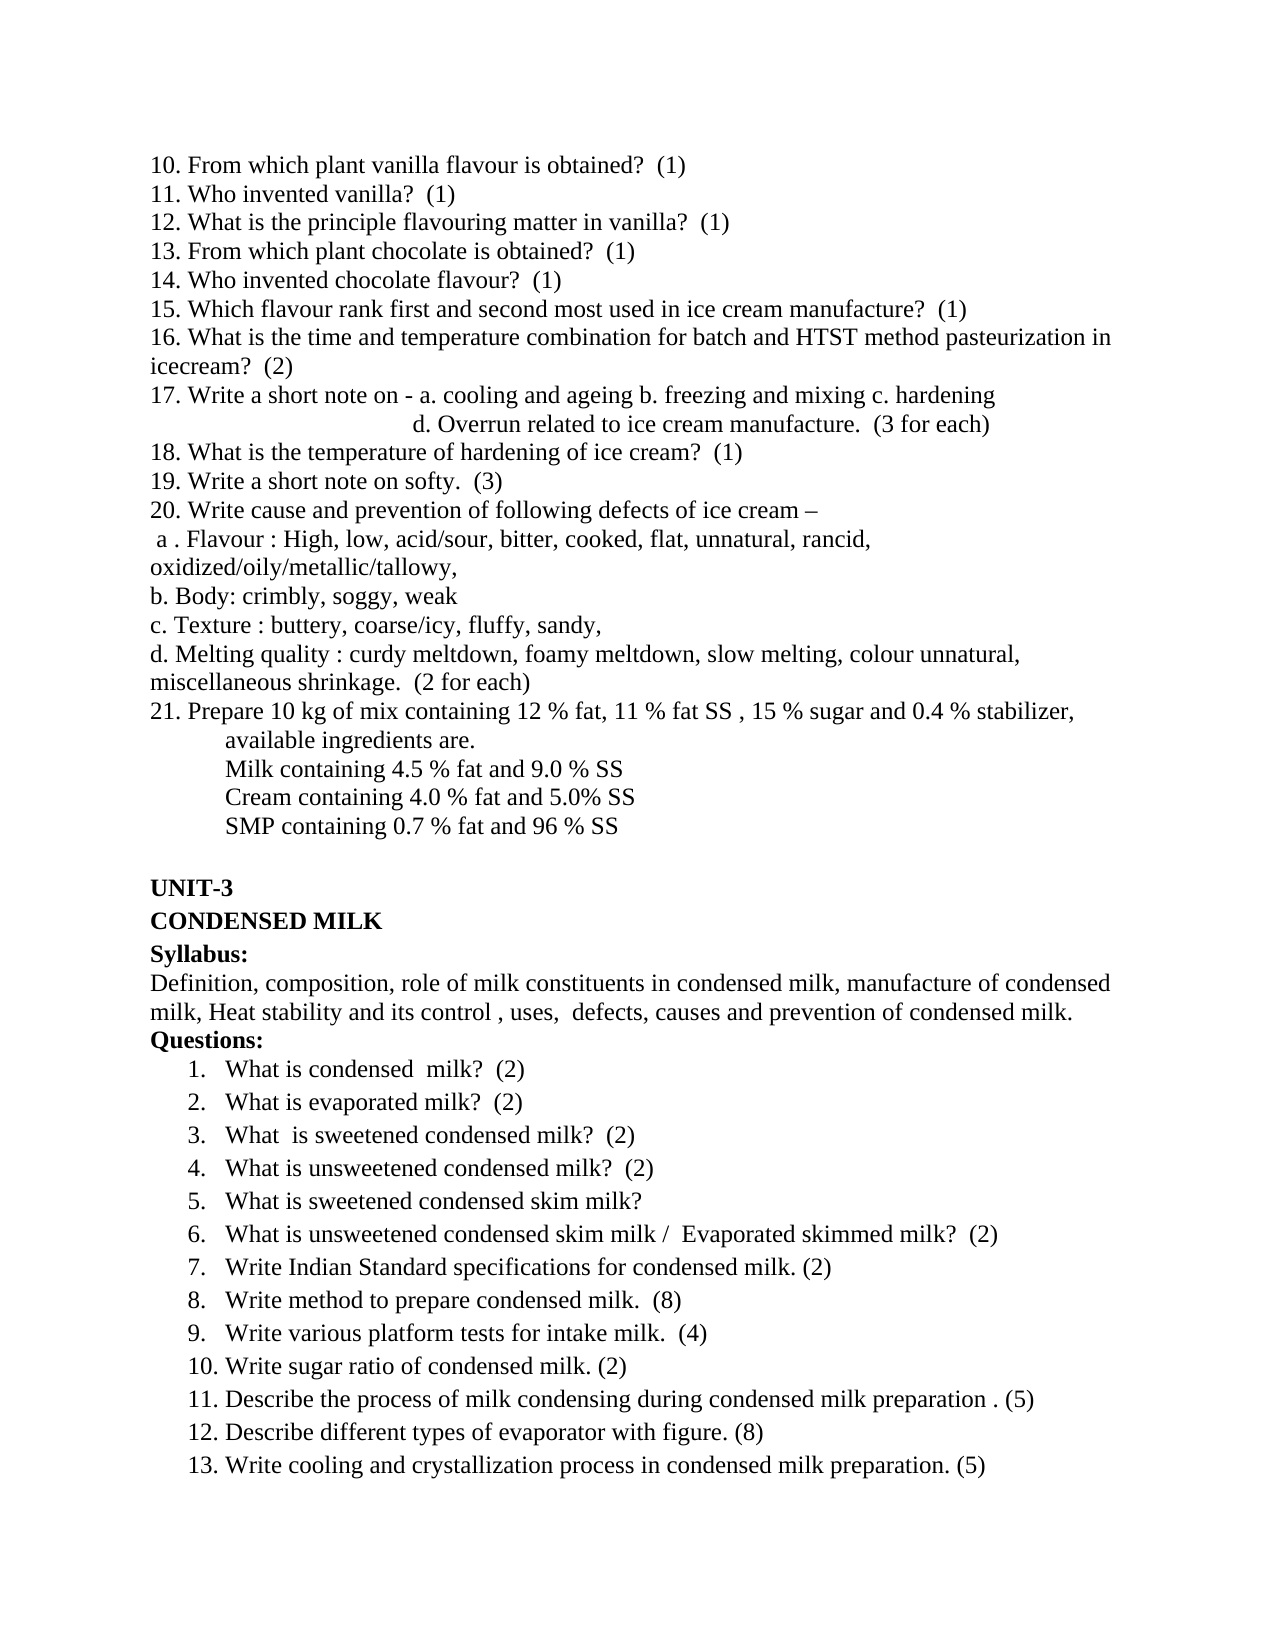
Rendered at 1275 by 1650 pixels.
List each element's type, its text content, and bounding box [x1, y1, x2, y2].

list Write method to prepare condensed milk. (8) [187, 1285, 1125, 1314]
text 20. Write cause and prevention of following defects of ice cream – [150, 495, 1125, 524]
list What is unsweetened condensed skim milk / Evaporated skimmed milk? (2) [187, 1219, 1125, 1248]
text 14. Who invented chocolate flavour? (1) [150, 265, 1125, 294]
list What is evaporated milk? (2) [187, 1087, 1125, 1116]
text Questions: [150, 1025, 1125, 1054]
text 17. Write a short note on - a. cooling and ageing b. freezing and mixing c. hardening [150, 380, 1125, 409]
text d. Overrun related to ice cream manufacture. (3 for each) [150, 409, 1125, 437]
text 10. From which plant vanilla flavour is obtained? (1) [150, 150, 1125, 179]
text 11. Who invented vanilla? (1) [150, 179, 1125, 207]
text Definition, composition, role of milk constituents in condensed milk, manufacture of condensed milk, Heat stability and its control , uses, defects, causes and prevention of condensed milk. [150, 968, 1125, 1025]
text 15. Which flavour rank first and second most used in ice cream manufacture? (1) [150, 294, 1125, 322]
list Describe different types of evaporator with figure. (8) [187, 1417, 1125, 1446]
text b. Body: crimbly, soggy, weak [150, 581, 1125, 610]
text 21. Prepare 10 kg of mix containing 12 % fat, 11 % fat SS , 15 % sugar and 0.4 % stabilizer, available ingredients are. [150, 696, 1125, 754]
text CONDENSED MILK [150, 906, 1125, 935]
list Write various platform tests for intake milk. (4) [187, 1318, 1125, 1347]
text a . Flavour : High, low, acid/sour, bitter, cooked, flat, unnatural, rancid, oxidized/oily/metallic/tallowy, [150, 524, 1125, 581]
list Describe the process of milk condensing during condensed milk preparation . (5) [187, 1384, 1125, 1413]
text SMP containing 0.7 % fat and 96 % SS [225, 811, 1125, 840]
text 18. What is the temperature of hardening of ice cream? (1) [150, 437, 1125, 466]
list Write Indian Standard specifications for condensed milk. (2) [187, 1252, 1125, 1281]
text Milk containing 4.5 % fat and 9.0 % SS [225, 754, 1125, 782]
list What is sweetened condensed milk? (2) [187, 1120, 1125, 1149]
text Syllabus: [150, 939, 1125, 968]
list What is sweetened condensed skim milk? [187, 1186, 1125, 1215]
list Write sugar ratio of condensed milk. (2) [187, 1351, 1125, 1380]
text c. Texture : buttery, coarse/icy, fluffy, sandy, [150, 610, 1125, 639]
text d. Melting quality : curdy meltdown, foamy meltdown, slow melting, colour unnatural, miscellaneous shrinkage. (2 for each) [150, 639, 1125, 696]
list Write cooling and crystallization process in condensed milk preparation. (5) [187, 1450, 1125, 1479]
text 19. Write a short note on softy. (3) [150, 466, 1125, 495]
list What is condensed milk? (2) [187, 1054, 1125, 1083]
text UNIT-3 [150, 873, 1125, 902]
text 16. What is the time and temperature combination for batch and HTST method pasteurization in icecream? (2) [150, 322, 1125, 380]
text 13. From which plant chocolate is obtained? (1) [150, 236, 1125, 265]
text 12. What is the principle flavouring matter in vanilla? (1) [150, 207, 1125, 236]
list What is unsweetened condensed milk? (2) [187, 1153, 1125, 1182]
text Cream containing 4.0 % fat and 5.0% SS [225, 782, 1125, 811]
